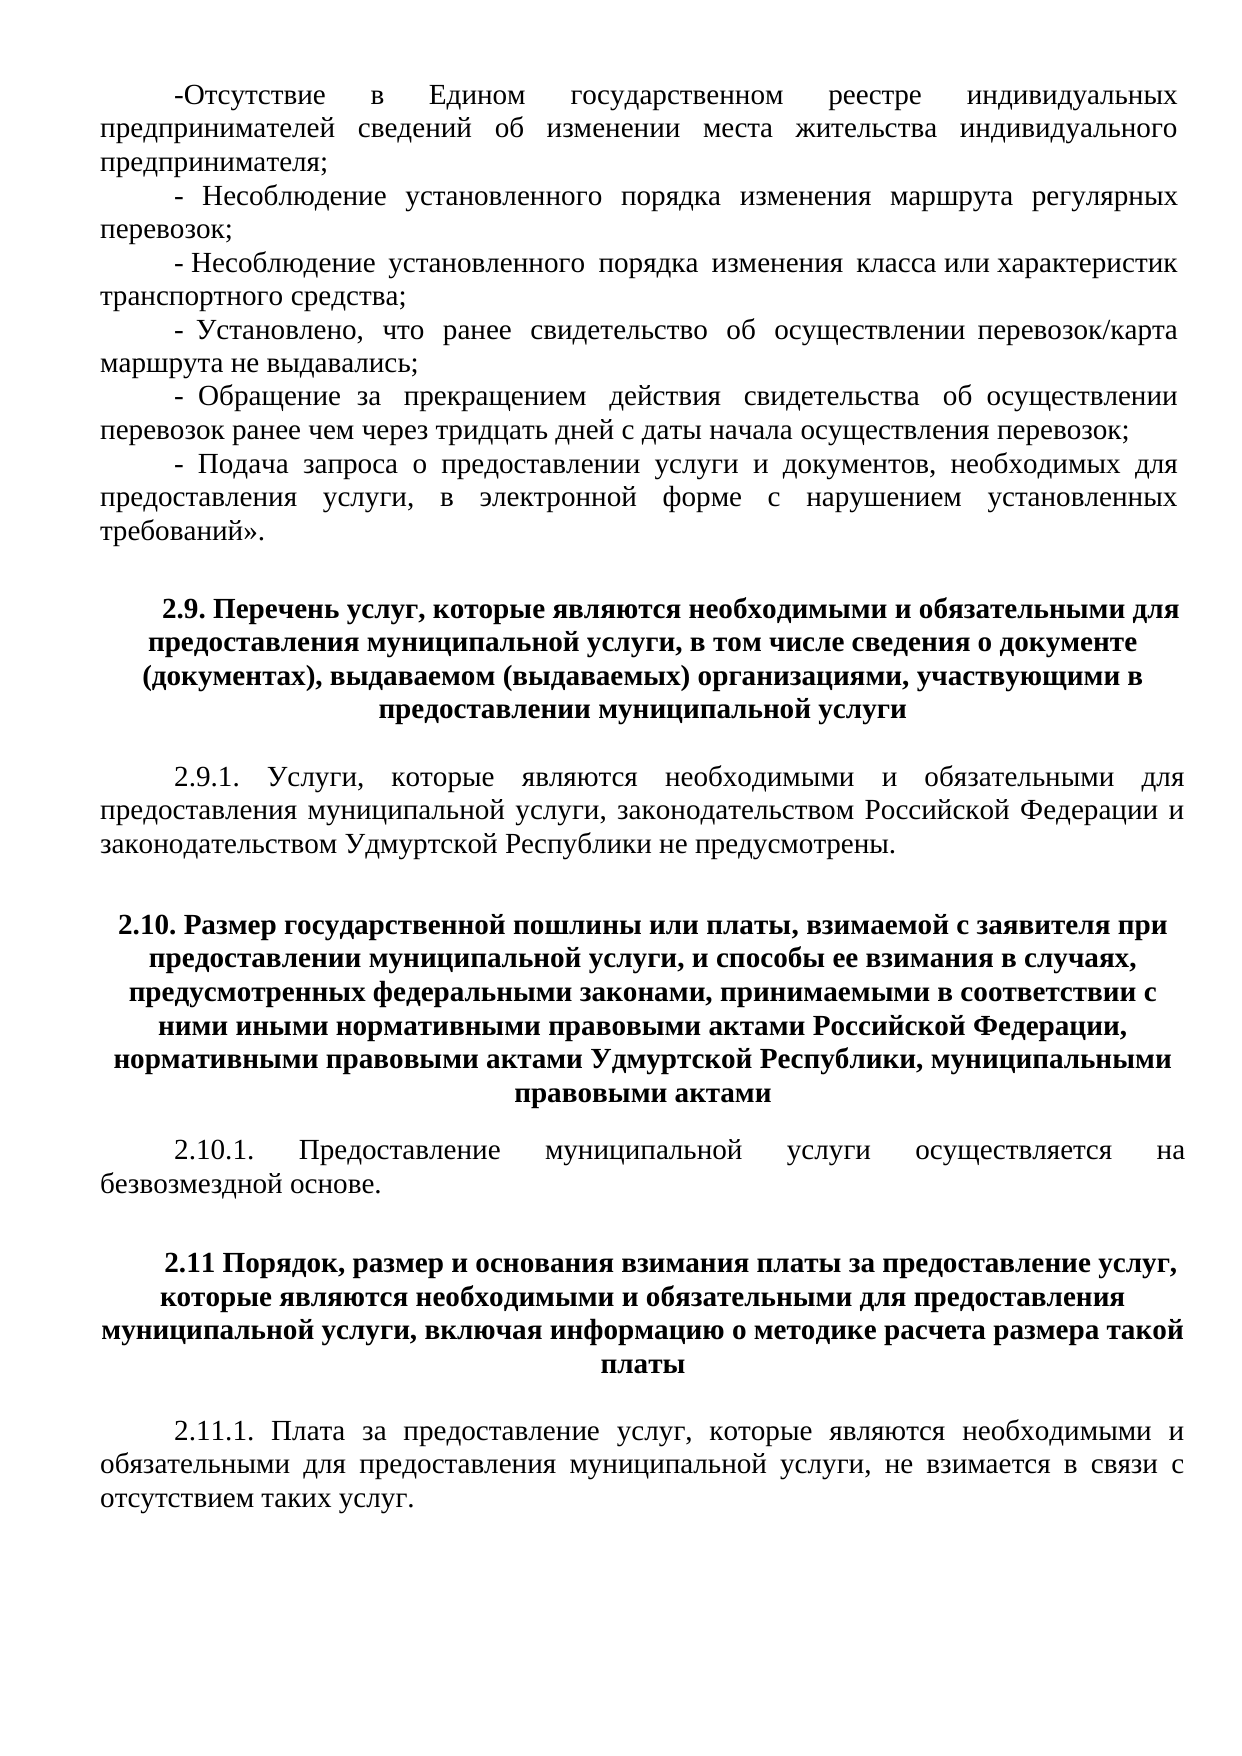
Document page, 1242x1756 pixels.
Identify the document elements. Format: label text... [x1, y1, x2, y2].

list -Отсутствие в Едином государственном реестре индивидуальных предпринимателей сведений об изменении места жительства индивидуального предпринимателя; [100, 77, 1178, 178]
text 2.10. Размер государственной пошлины или платы, взимаемой с заявителя при предоставлении муниципальной услуги, и способы ее взимания в случаях, предусмотренных федеральными законами, принимаемыми в соответствии с ними иными нормативными правовыми актами Российской Федерации, нормативными правовыми актами Удмуртской Республики, муниципальными правовыми актами [100, 907, 1185, 1108]
list - Подача запроса о предоставлении услуги и документов, необходимых для предоставления услуги, в электронной форме с нарушением установленных требований». [100, 446, 1178, 546]
list - Установлено, что ранее свидетельство об осуществлении перевозок/карта маршрута не выдавались; [100, 312, 1178, 379]
list - Несоблюдение установленного порядка изменения маршрута регулярных перевозок; [100, 178, 1178, 245]
text 2.11 Порядок, размер и основания взимания платы за предоставление услуг, которые являются необходимыми и обязательными для предоставления муниципальной услуги, включая информацию о методике расчета размера такой платы [100, 1245, 1185, 1379]
text 2.10.1. Предоставление муниципальной услуги осуществляется на безвозмездной основе. [100, 1132, 1185, 1199]
text 2.11.1. Плата за предоставление услуг, которые являются необходимыми и обязательными для предоставления муниципальной услуги, не взимается в связи с отсутствием таких услуг. [100, 1413, 1185, 1514]
list - Несоблюдение установленного порядка изменения класса или характеристик транспортного средства; [100, 245, 1178, 312]
text - Обращение за прекращением действия свидетельства об осуществлении перевозок ранее чем через тридцать дней с даты начала осуществления перевозок; [100, 379, 1178, 446]
text 2.9.1. Услуги, которые являются необходимыми и обязательными для предоставления муниципальной услуги, законодательством Российской Федерации и законодательством Удмуртской Республики не предусмотрены. [100, 759, 1185, 859]
text 2.9. Перечень услуг, которые являются необходимыми и обязательными для предоставления муниципальной услуги, в том числе сведения о документе (документах), выдаваемом (выдаваемых) организациями, участвующими в предоставлении муниципальной услуги [100, 591, 1185, 725]
